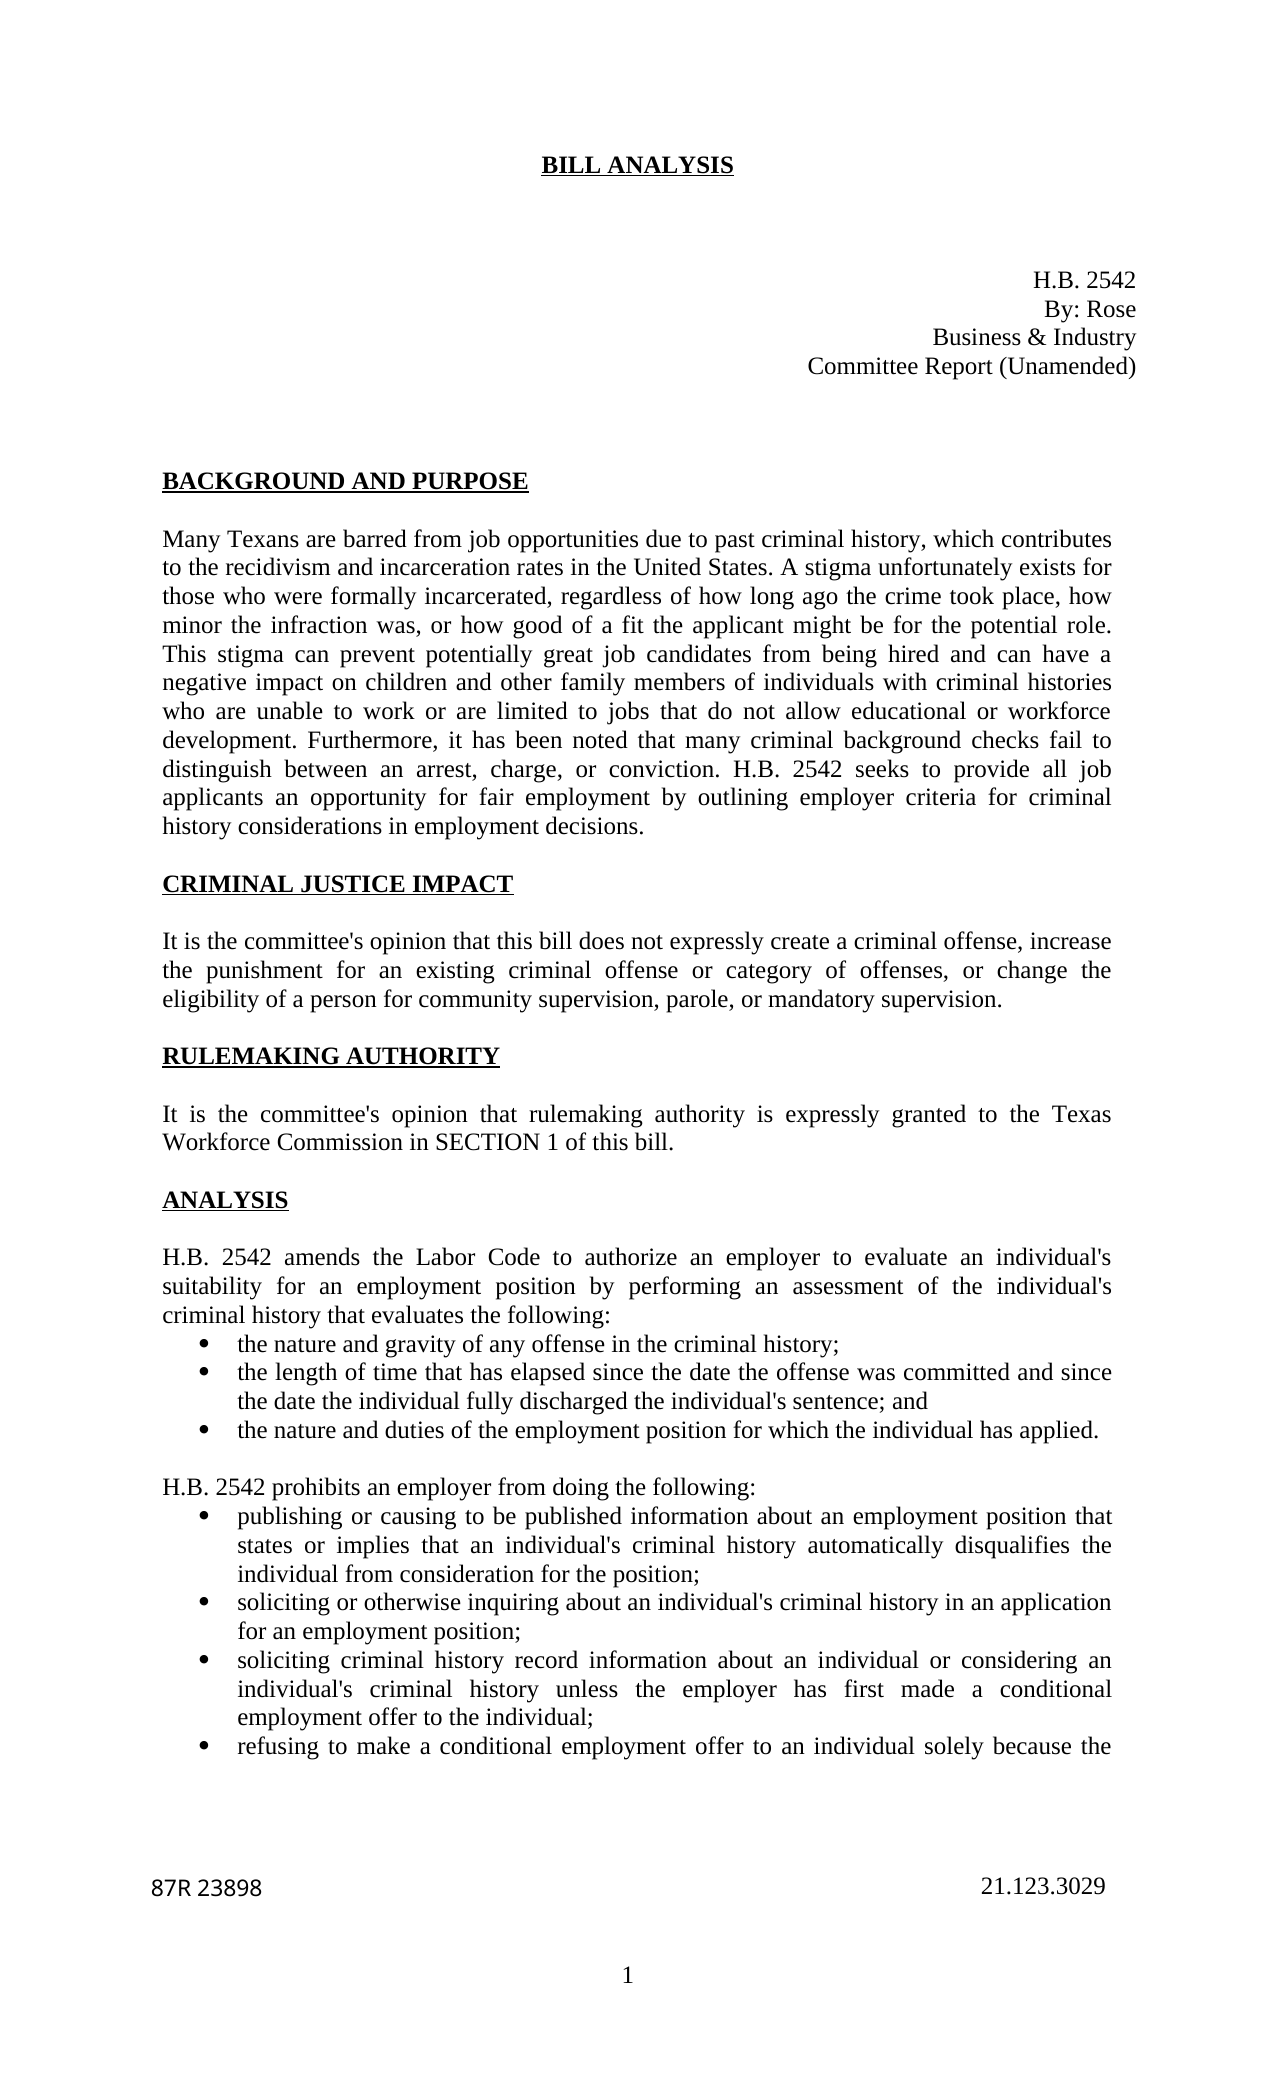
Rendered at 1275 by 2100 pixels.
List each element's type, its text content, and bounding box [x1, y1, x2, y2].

table_cell Committee Report (Unamended) [150, 351, 1147, 380]
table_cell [150, 1185, 1125, 1760]
table_header H.B. 2542 [150, 265, 1147, 294]
table_cell By: Rose [150, 294, 1147, 322]
table_header BILL ANALYSIS [150, 150, 1125, 179]
table_cell CRIMINAL JUSTICE IMPACT It is the committee's opinion that this bill does not expressly create a criminal offense, increase the punishment for an existing criminal offense or category of offenses, or change the eligibility of a person for community supervision, parole, or mandatory supervision. [150, 869, 1125, 1041]
table_cell RULEMAKING AUTHORITY It is the committee's opinion that rulemaking authority is expressly granted to the Texas Workforce Commission in SECTION 1 of this bill. [150, 1041, 1125, 1185]
table_header BACKGROUND AND PURPOSE Many Texans are barred from job opportunities due to past criminal history, which contributes to the recidivism and incarceration rates in the United States. A stigma unfortunately exists for those who were formally incarcerated, regardless of how long ago the crime took place, how minor the infraction was, or how good of a fit the applicant might be for the potential role. This stigma can prevent potentially great job candidates from being hired and can have a negative impact on children and other family members of individuals with criminal histories who are unable to work or are limited to jobs that do not allow educational or workforce development. Furthermore, it has been noted that many criminal background checks fail to distinguish between an arrest, charge, or conviction. H.B. 2542 seeks to provide all job applicants an opportunity for fair employment by outlining employer criteria for criminal history considerations in employment decisions. [150, 466, 1125, 869]
table_cell Business & Industry [150, 323, 1147, 351]
